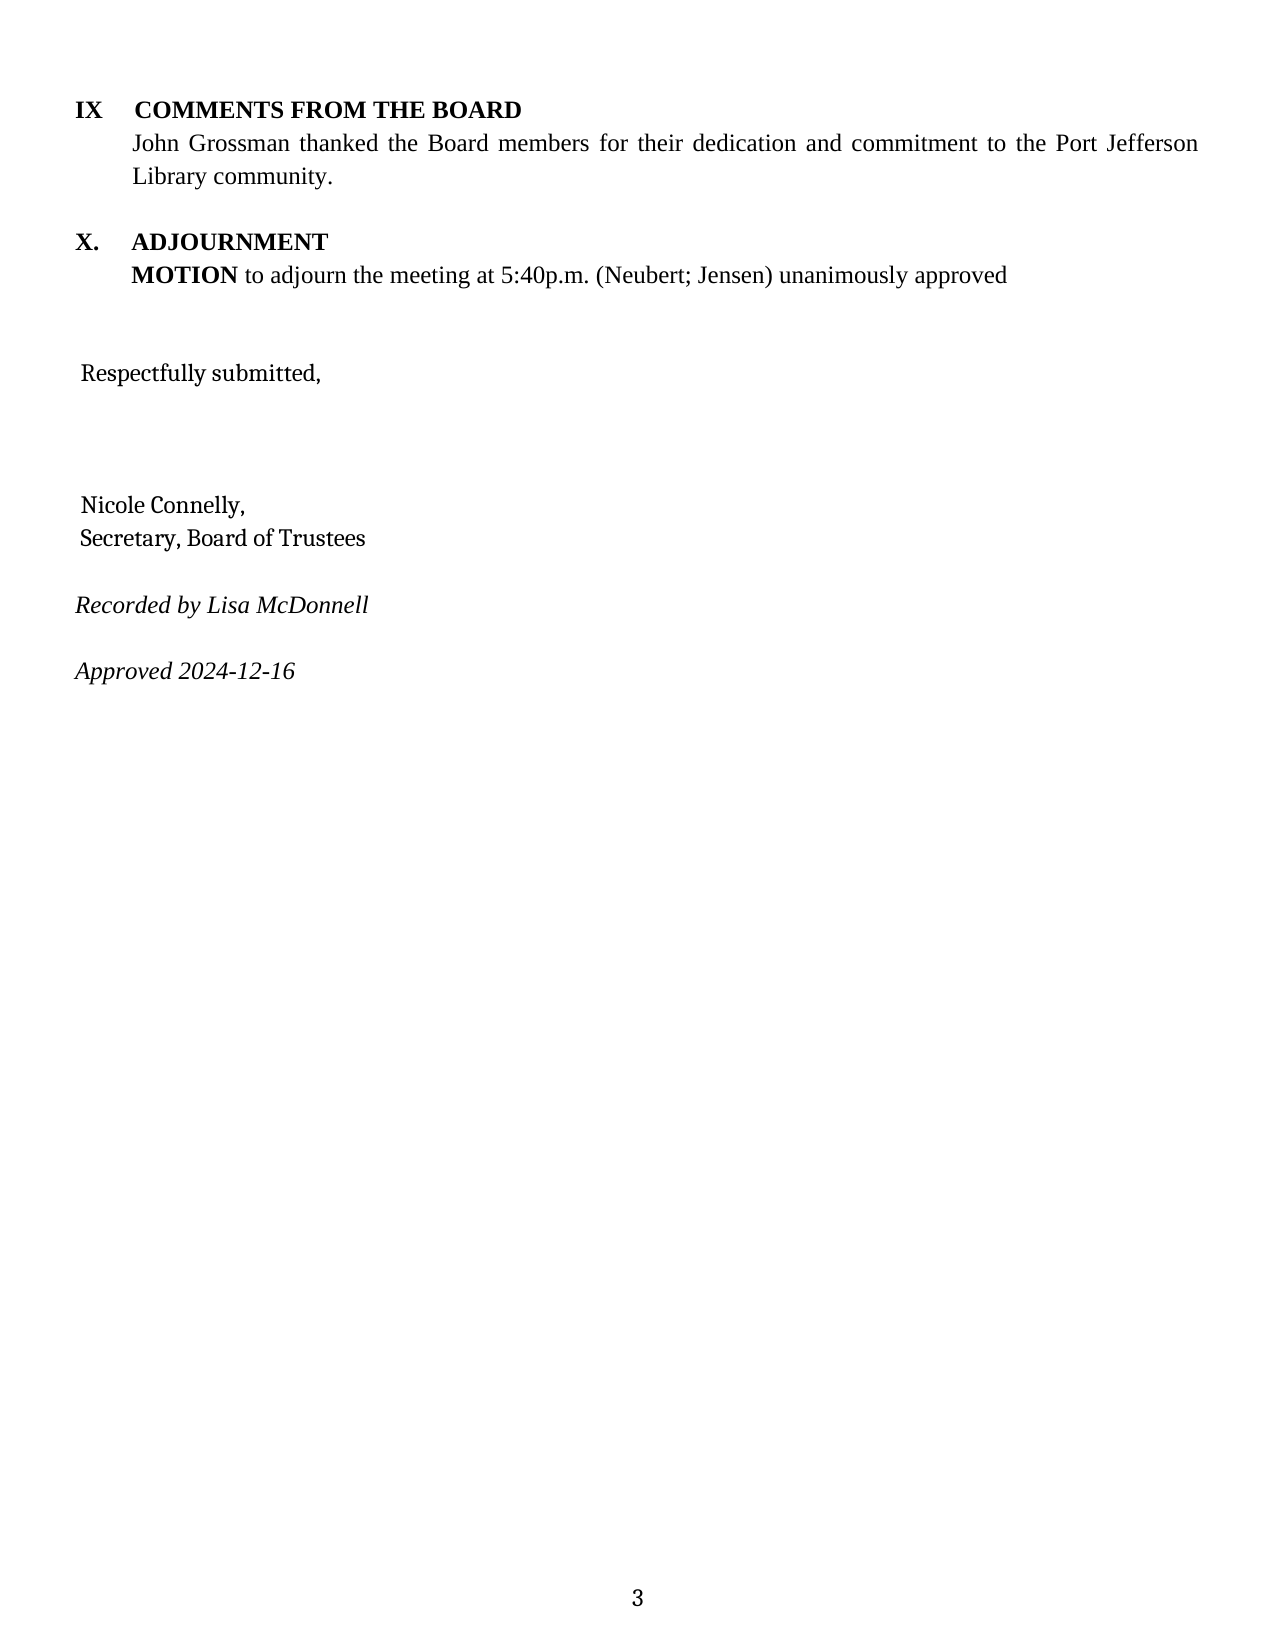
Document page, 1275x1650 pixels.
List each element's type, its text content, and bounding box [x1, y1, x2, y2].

text X. Adjournment [75, 227, 1200, 256]
text Respectfully submitted, [75, 359, 1200, 388]
text Approved 2024-12-16 [75, 656, 1200, 685]
text IX Comments from the board [75, 95, 1200, 124]
text John Grossman thanked the Board members for their dedication and commitment to the Port Jefferson Library community. [132, 128, 1200, 190]
text Recorded by Lisa McDonnell [75, 590, 1200, 619]
text MOTION to adjourn the meeting at 5:40p.m. (Neubert; Jensen) unanimously approved [75, 260, 1200, 289]
text Nicole Connelly, [75, 491, 1200, 520]
text Secretary, Board of Trustees [75, 524, 1200, 553]
